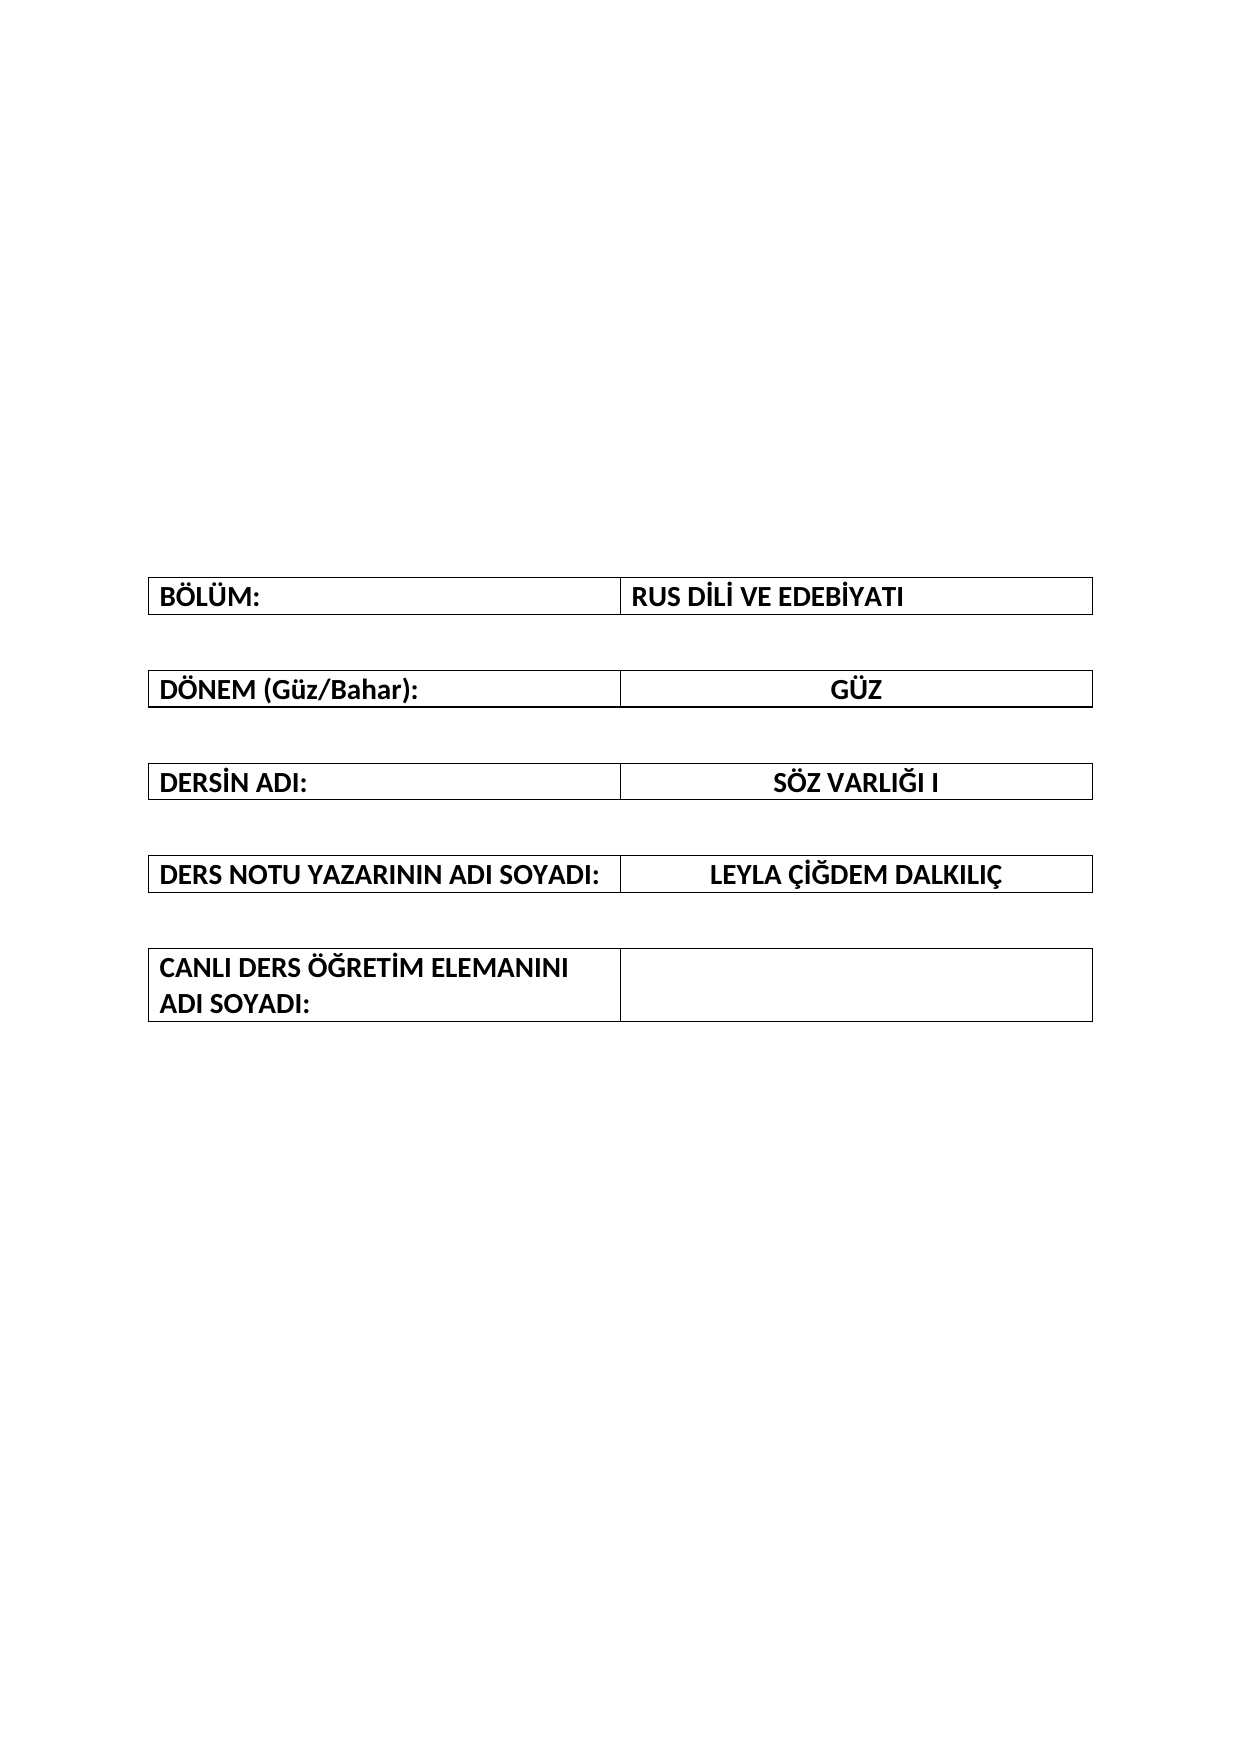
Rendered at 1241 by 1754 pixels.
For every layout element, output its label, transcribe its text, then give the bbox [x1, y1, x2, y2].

table_header GÜZ [621, 671, 1092, 706]
table_header BÖLÜM: [149, 578, 620, 614]
table_header RUS DİLİ VE EDEBİYATI [621, 578, 1092, 614]
table_header DERS NOTU YAZARININ ADI SOYADI: [149, 856, 620, 892]
table_header CANLI DERS ÖĞRETİM ELEMANINI ADI SOYADI: [149, 949, 620, 1021]
table_header DÖNEM (Güz/Bahar): [149, 671, 620, 706]
table_header [621, 949, 1092, 1021]
table_header SÖZ VARLIĞI I [621, 764, 1092, 799]
table_header LEYLA ÇİĞDEM DALKILIÇ [621, 856, 1092, 892]
table_header DERSİN ADI: [149, 764, 620, 799]
